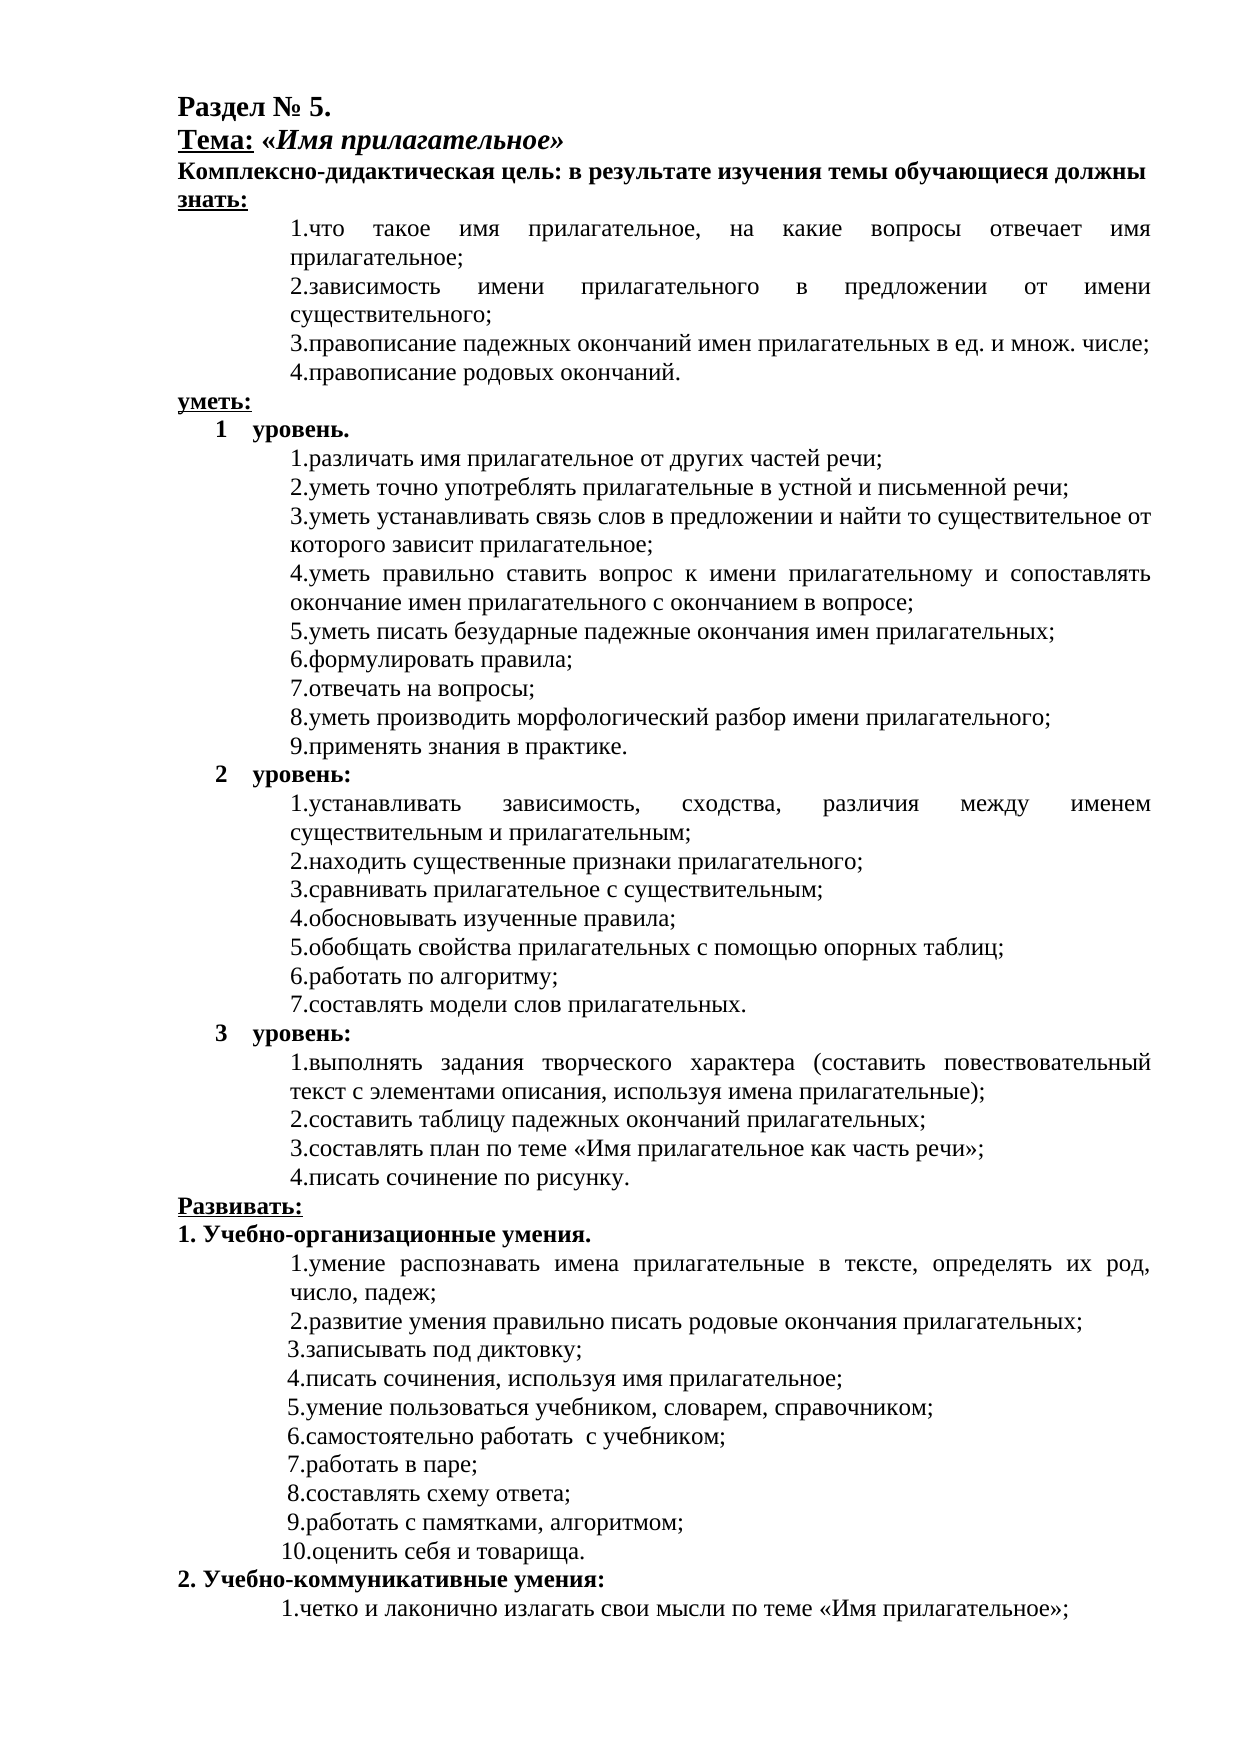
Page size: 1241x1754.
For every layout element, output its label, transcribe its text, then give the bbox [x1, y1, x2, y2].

text 6.формулировать правила; [290, 644, 1152, 673]
subtitle Тема: «Имя прилагательное» [177, 122, 1152, 156]
text 2.уметь точно употреблять прилагательные в устной и письменной речи; [290, 472, 1152, 501]
text 4.правописание родовых окончаний. [290, 357, 1152, 386]
text знать: [177, 184, 1152, 213]
text 5.уметь писать безударные падежные окончания имен прилагательных; [290, 616, 1152, 644]
text 1.выполнять задания творческого характера (составить повествовательный текст с элементами описания, используя имена прилагательные); [290, 1047, 1152, 1104]
text 5.обобщать свойства прилагательных с помощью опорных таблиц; [290, 932, 1152, 961]
text 3.сравнивать прилагательное с существительным; [290, 874, 1152, 903]
text 2.развитие умения правильно писать родовые окончания прилагательных; [290, 1306, 1152, 1334]
text 7.отвечать на вопросы; [290, 673, 1152, 702]
text 4.уметь правильно ставить вопрос к имени прилагательному и сопоставлять окончание имен прилагательного с окончанием в вопросе; [290, 558, 1152, 616]
text 4.обосновывать изученные правила; [290, 903, 1152, 932]
text 3.составлять план по теме «Имя прилагательное как часть речи»; [290, 1133, 1152, 1162]
text 1.умение распознавать имена прилагательные в тексте, определять их род, число, падеж; [290, 1248, 1152, 1306]
text 4.писать сочинения, используя имя прилагательное; [281, 1363, 1152, 1392]
text уметь: [177, 386, 1152, 414]
list уровень: [215, 759, 1152, 788]
text 2.составить таблицу падежных окончаний прилагательных; [290, 1104, 1152, 1133]
list уровень. [215, 414, 1152, 443]
list уровень: [215, 1018, 1152, 1047]
text Комплексно-дидактическая цель: в результате изучения темы обучающиеся должны [177, 156, 1152, 184]
text 3.уметь устанавливать связь слов в предложении и найти то существительное от которого зависит прилагательное; [290, 501, 1152, 558]
text 1. Учебно-организационные умения. [177, 1219, 1152, 1248]
text 2.зависимость имени прилагательного в предложении от имени существительного; [290, 271, 1152, 328]
text Развивать: [177, 1191, 1152, 1219]
text 6.самостоятельно работать с учебником; [281, 1421, 1152, 1449]
text 6.работать по алгоритму; [290, 961, 1152, 989]
text 3.записывать под диктовку; [281, 1334, 1152, 1363]
text 9.применять знания в практике. [290, 731, 1152, 759]
text 9.работать с памятками, алгоритмом; [281, 1507, 1152, 1536]
text 1.что такое имя прилагательное, на какие вопросы отвечает имя прилагательное; [290, 213, 1152, 271]
subtitle Раздел № 5. [177, 89, 1152, 122]
text 4.писать сочинение по рисунку. [290, 1162, 1152, 1191]
text 1.четко и лаконично излагать свои мысли по теме «Имя прилагательное»; [281, 1593, 1152, 1622]
text 2.находить существенные признаки прилагательного; [290, 846, 1152, 874]
text 10.оценить себя и товарища. [281, 1536, 1152, 1564]
text 3.правописание падежных окончаний имен прилагательных в ед. и множ. числе; [290, 328, 1152, 357]
text 8.составлять схему ответа; [281, 1478, 1152, 1507]
text 7.работать в паре; [281, 1449, 1152, 1478]
text 5.умение пользоваться учебником, словарем, справочником; [281, 1392, 1152, 1421]
text 8.уметь производить морфологический разбор имени прилагательного; [290, 702, 1152, 731]
text 2. Учебно-коммуникативные умения: [177, 1564, 1152, 1593]
text 1.различать имя прилагательное от других частей речи; [290, 443, 1152, 472]
text 1.устанавливать зависимость, сходства, различия между именем существительным и прилагательным; [290, 788, 1152, 846]
text 7.составлять модели слов прилагательных. [290, 989, 1152, 1018]
